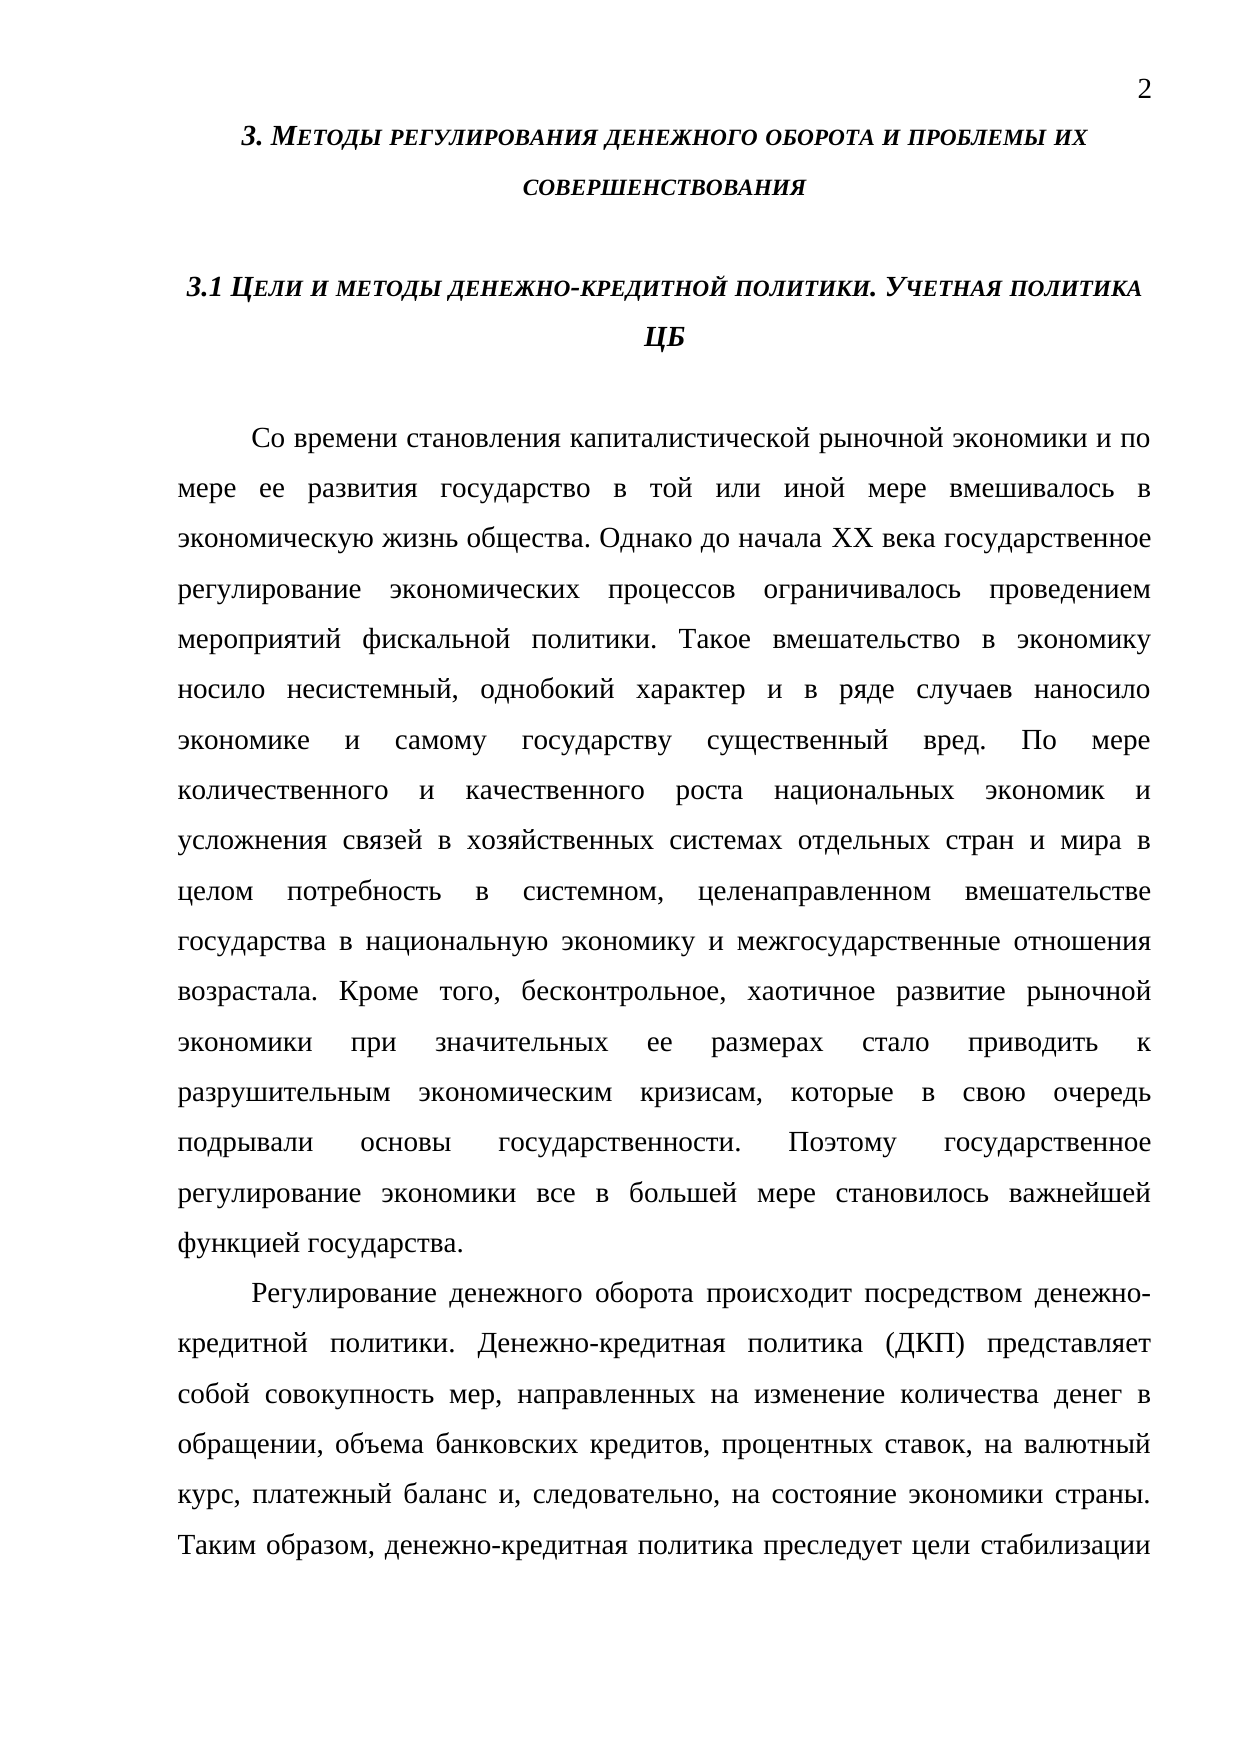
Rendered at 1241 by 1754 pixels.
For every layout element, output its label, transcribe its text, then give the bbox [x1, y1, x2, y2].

subtitle 3. Методы регулирования денежного оборота и проблемы их совершенствования [177, 118, 1152, 202]
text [177, 1275, 1152, 1560]
subtitle 3.1 Цели и методы денежно-кредитной политики. Учетная политика ЦБ [177, 269, 1152, 353]
text Со времени становления капиталистической рыночной экономики и по мере ее развития государство в той или иной мере вмешивалось в экономическую жизнь общества. Однако до начала XX века государственное регулирование экономических процессов ограничивалось проведением мероприятий фискальной политики. Такое вмешательство в экономику носило несистемный, однобокий характер и в ряде случаев наносило экономике и самому государству существенный вред. По мере количественного и качественного роста национальных экономик и усложнения связей в хозяйственных системах отдельных стран и мира в целом потребность в системном, целенаправленном вмешательстве государства в национальную экономику и межгосударственные отношения возрастала. Кроме того, бесконтрольное, хаотичное развитие рыночной экономики при значительных ее размерах стало приводить к разрушительным экономическим кризисам, которые в свою очередь подрывали основы государственности. Поэтому государственное регулирование экономики все в большей мере становилось важнейшей функцией государства. [177, 420, 1152, 1258]
